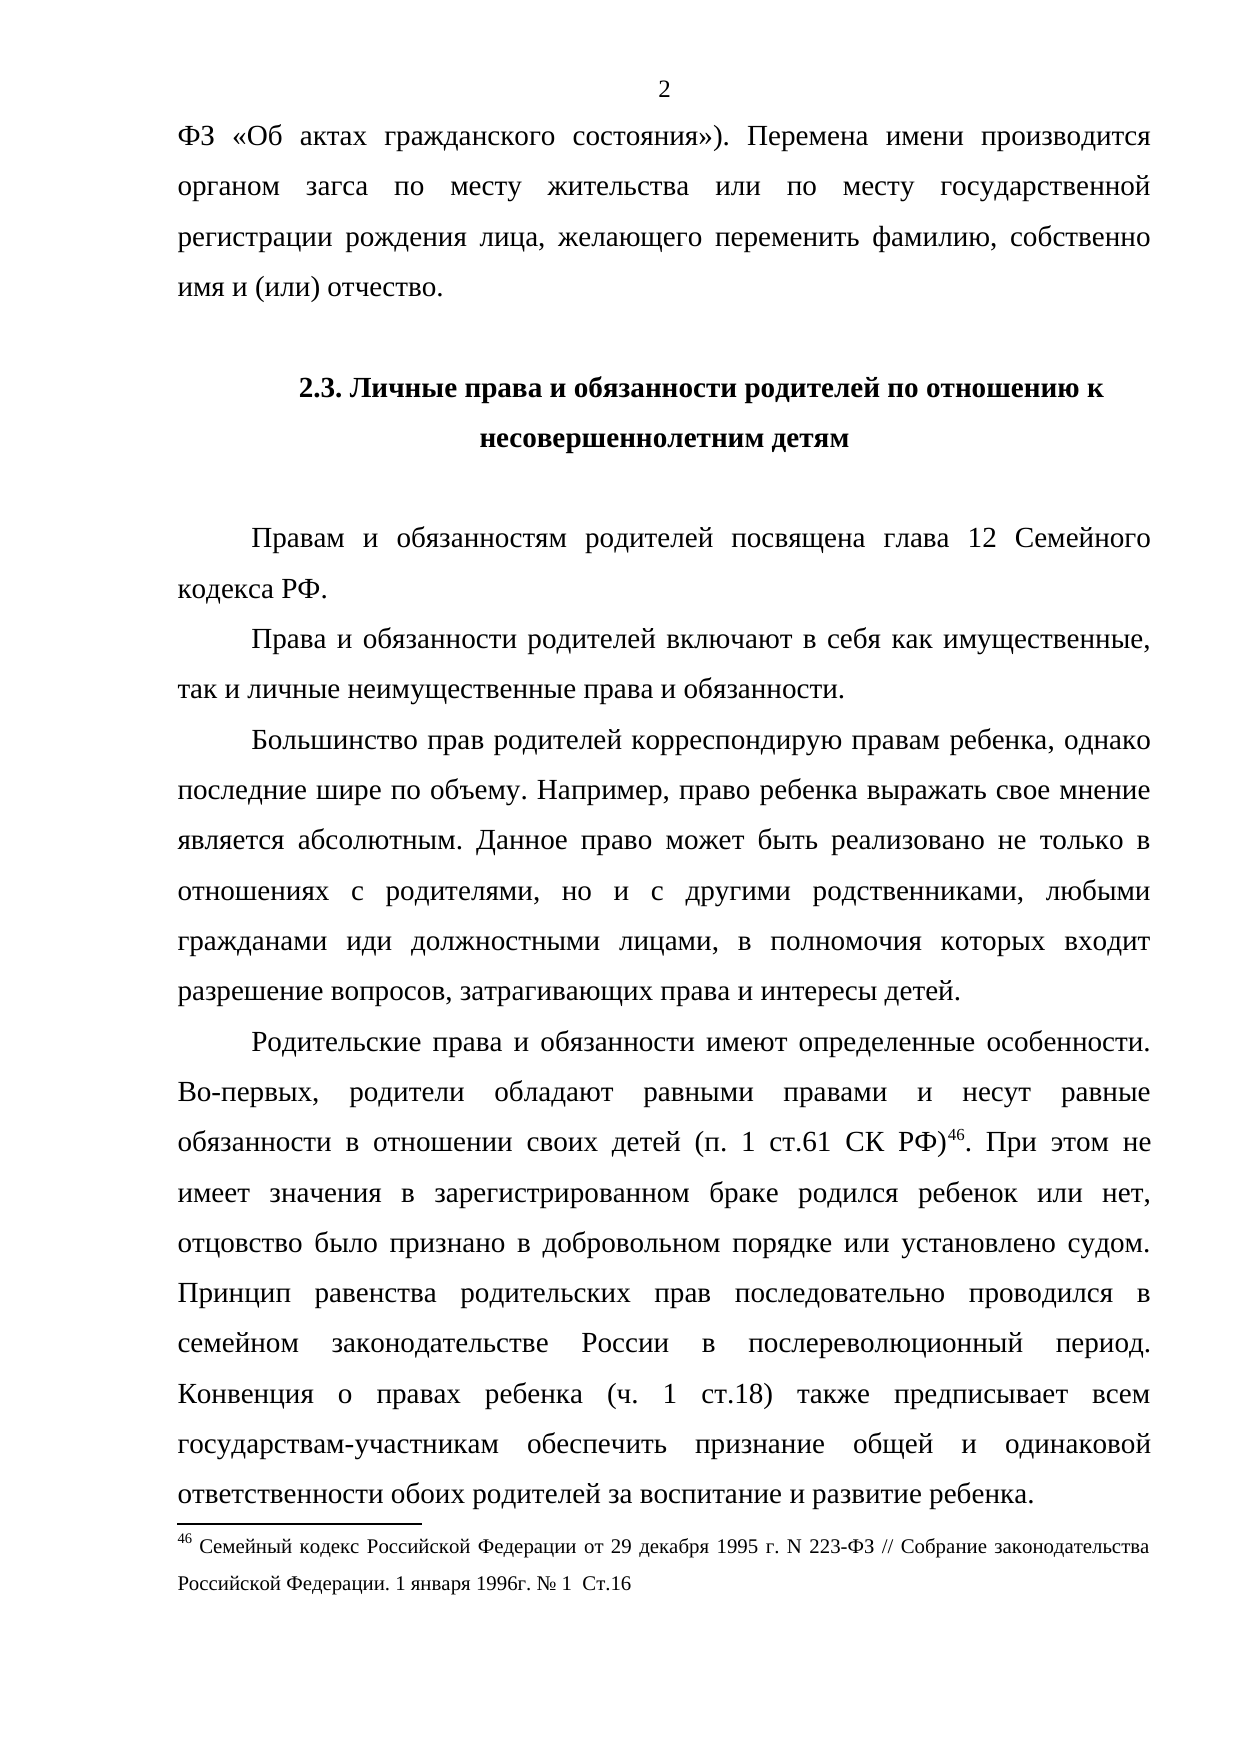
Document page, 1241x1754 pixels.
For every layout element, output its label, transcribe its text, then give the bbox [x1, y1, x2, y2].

text 2.3. Личные права и обязанности родителей по отношению к несовершеннолетним детям [177, 370, 1152, 453]
text Правам и обязанностям родителей посвящена глава 12 Семейного кодекса РФ. [177, 521, 1152, 604]
text Большинство прав родителей корреспондирую правам ребенка, однако последние шире по объему. Например, право ребенка выражать свое мнение является абсолютным. Данное право может быть реализовано не только в отношениях с родителями, но и с другими родственниками, любыми гражданами иди должностными лицами, в полномочия которых входит разрешение вопросов, затрагивающих права и интересы детей. [177, 722, 1152, 1007]
text Родительские права и обязанности имеют определенные особенности. Во-первых, родители обладают равными правами и несут равные обязанности в отношении своих детей (п. 1 ст.61 СК РФ). При этом не имеет значения в зарегистрированном браке родился ребенок или нет, отцовство было признано в добровольном порядке или установлено судом. Принцип равенства родительских прав последовательно проводился в семейном законодательстве России в послереволюционный период. Конвенция о правах ребенка (ч. 1 ст.18) также предписывает всем государствам-участникам обеспечить признание общей и одинаковой ответственности обоих родителей за воспитание и развитие ребенка. [177, 1024, 1152, 1510]
text Права и обязанности родителей включают в себя как имущественные, так и личные неимущественные права и обязанности. [177, 621, 1152, 705]
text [177, 118, 1152, 303]
